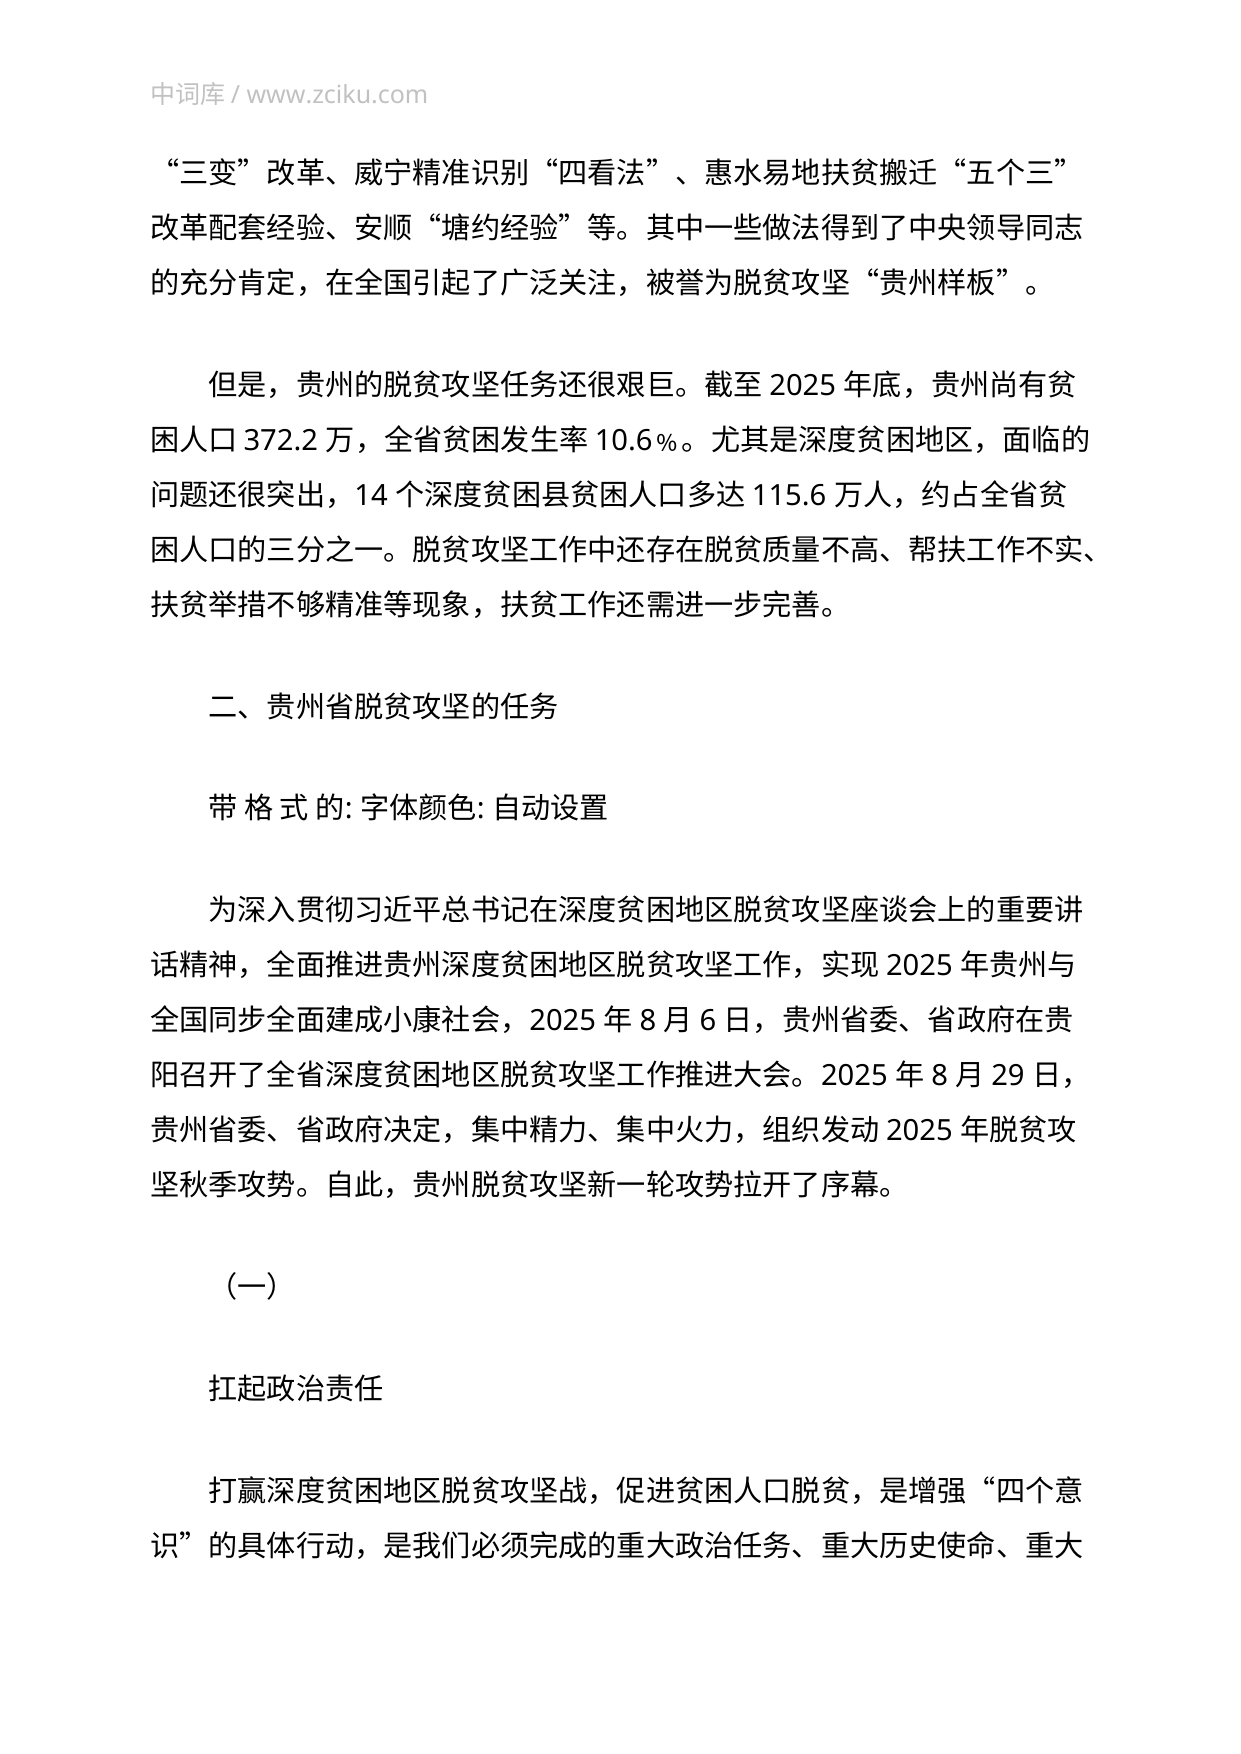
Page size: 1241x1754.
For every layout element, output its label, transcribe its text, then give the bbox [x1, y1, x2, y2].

text 二、贵州省脱贫攻坚的任务 [150, 683, 1090, 726]
text 带 格 式 的: 字体颜色: 自动设置 [150, 785, 1090, 827]
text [150, 150, 1090, 302]
text 为深入贯彻习近平总书记在深度贫困地区脱贫攻坚座谈会上的重要讲话精神，全面推进贵州深度贫困地区脱贫攻坚工作，实现 2025 年贵州与全国同步全面建成小康社会，2025 年 8 月 6 日，贵州省委、省政府在贵阳召开了全省深度贫困地区脱贫攻坚工作推进大会。2025 年 8 月 29 日，贵州省委、省政府决定，集中精力、集中火力，组织发动 2025 年脱贫攻坚秋季攻势。自此，贵州脱贫攻坚新一轮攻势拉开了序幕。 [150, 887, 1090, 1204]
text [150, 1467, 1090, 1564]
text 但是，贵州的脱贫攻坚任务还很艰巨。截至 2025 年底，贵州尚有贫困人口372.2 万，全省贫困发生率 10.6﹪。尤其是深度贫困地区，面临的问题还很突出，14 个深度贫困县贫困人口多达 115.6 万人，约占全省贫困人口的三分之一。脱贫攻坚工作中还存在脱贫质量不高、帮扶工作不实、扶贫举措不够精准等现象，扶贫工作还需进一步完善。 [150, 362, 1090, 624]
text （一） [150, 1264, 1090, 1306]
text 扛起政治责任 [150, 1365, 1090, 1408]
